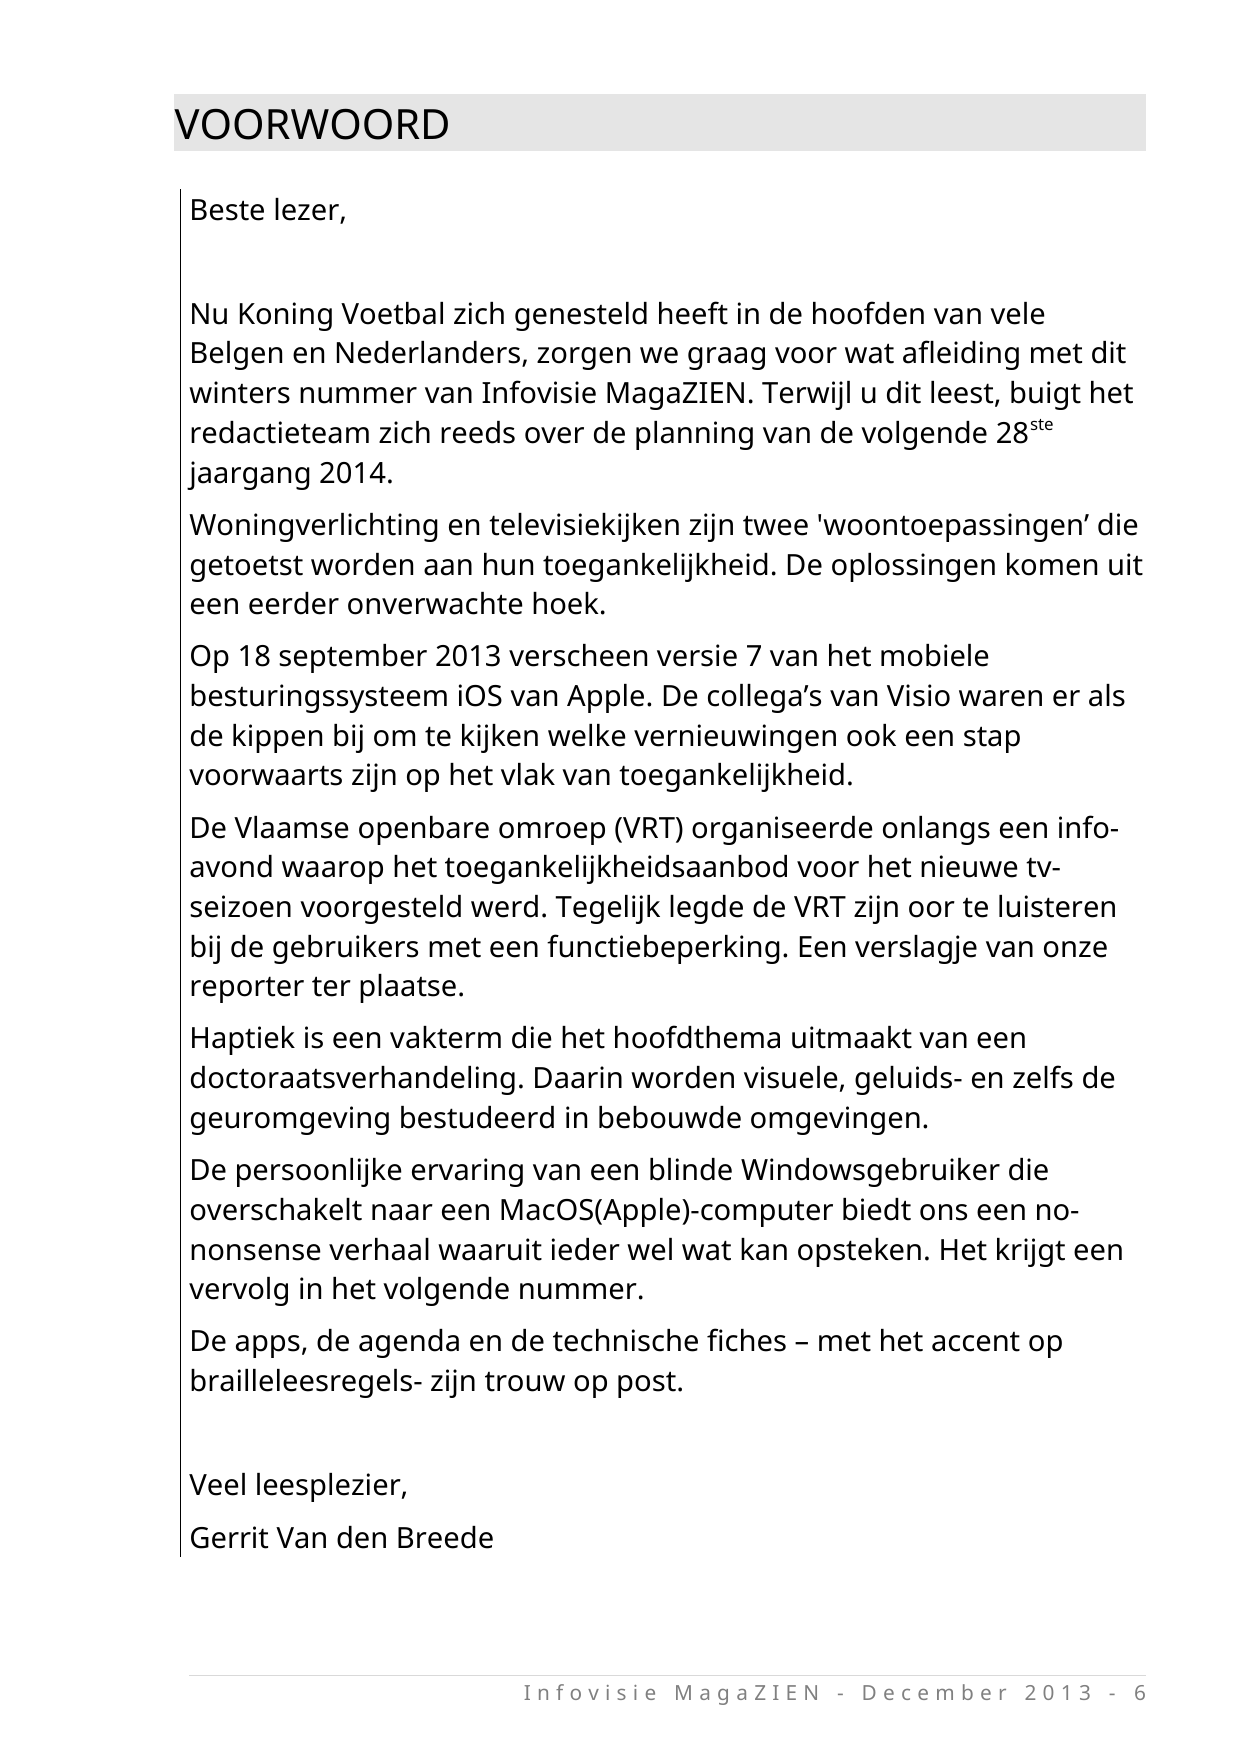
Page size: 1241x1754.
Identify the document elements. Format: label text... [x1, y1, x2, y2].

text Nu Koning Voetbal zich genesteld heeft in de hoofden van vele Belgen en Nederlanders, zorgen we graag voor wat afleiding met dit winters nummer van Infovisie MagaZIEN. Terwijl u dit leest, buigt het redactieteam zich reeds over de planning van de volgende 28ste jaargang 2014. [181, 293, 1146, 492]
text Haptiek is een vakterm die het hoofdthema uitmaakt van een doctoraatsverhandeling. Daarin worden visuele, geluids- en zelfs de geuromgeving bestudeerd in bebouwde omgevingen. [181, 1018, 1146, 1137]
text Gerrit Van den Breede [181, 1517, 1146, 1557]
text Veel leesplezier, [181, 1465, 1146, 1504]
text VOORWOORD [174, 94, 1146, 151]
text Op 18 september 2013 verscheen versie 7 van het mobiele besturingssysteem iOS van Apple. De collega’s van Visio waren er als de kippen bij om te kijken welke vernieuwingen ook een stap voorwaarts zijn op het vlak van toegankelijkheid. [181, 636, 1146, 794]
text De Vlaamse openbare omroep (VRT) organiseerde onlangs een info-avond waarop het toegankelijkheidsaanbod voor het nieuwe tv-seizoen voorgesteld werd. Tegelijk legde de VRT zijn oor te luisteren bij de gebruikers met een functiebeperking. Een verslagje van onze reporter ter plaatse. [181, 807, 1146, 1005]
text Woningverlichting en televisiekijken zijn twee 'woontoepassingen’ die getoetst worden aan hun toegankelijkheid. De oplossingen komen uit een eerder onverwachte hoek. [181, 504, 1146, 623]
text De apps, de agenda en de technische fiches – met het accent op brailleleesregels- zijn trouw op post. [181, 1321, 1146, 1400]
text Beste lezer, [181, 189, 1146, 228]
text De persoonlijke ervaring van een blinde Windowsgebruiker die overschakelt naar een MacOS(Apple)-computer biedt ons een no-nonsense verhaal waaruit ieder wel wat kan opsteken. Het krijgt een vervolg in het volgende nummer. [181, 1149, 1146, 1308]
